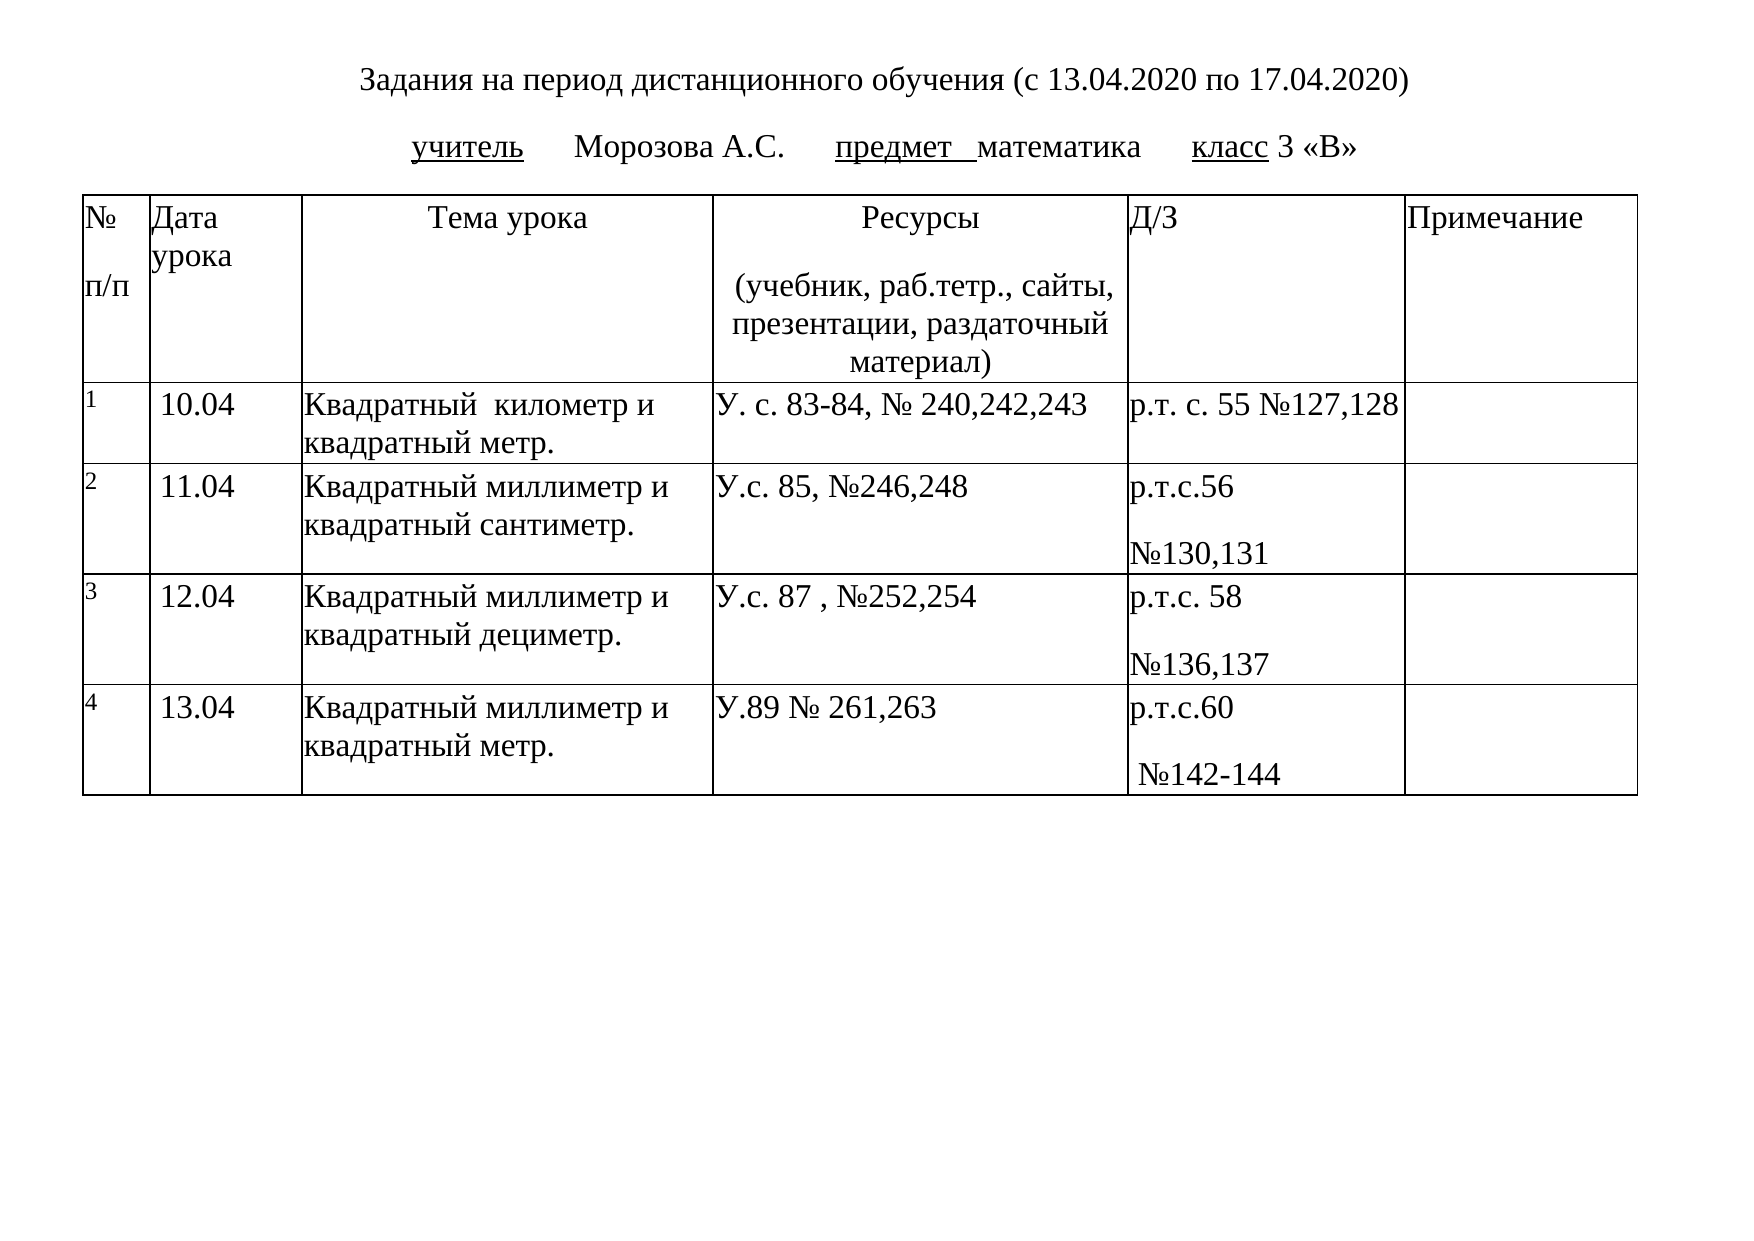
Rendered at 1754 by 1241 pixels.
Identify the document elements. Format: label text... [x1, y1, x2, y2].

table_cell Квадратный миллиметр и квадратный сантиметр. [303, 464, 712, 573]
table_cell 2 [84, 464, 149, 573]
table_header Д/З [1129, 196, 1404, 381]
table_cell Квадратный миллиметр и квадратный метр. [303, 685, 712, 794]
table_cell 11.04 [151, 464, 301, 573]
table_cell У.с. 87 , №252,254 [714, 575, 1127, 684]
table_cell [1406, 383, 1637, 463]
table_cell 4 [84, 685, 149, 794]
table_cell [1406, 685, 1637, 794]
table_header Примечание [1406, 196, 1637, 381]
table_header Ресурсы (учебник, раб.тетр., сайты, презентации, раздаточный материал) [714, 196, 1127, 381]
table_cell 13.04 [151, 685, 301, 794]
table_cell р.т.с. 58 №136,137 [1129, 575, 1404, 684]
table_header № п/п [84, 196, 149, 381]
table_cell 12.04 [151, 575, 301, 684]
table_cell р.т. с. 55 №127,128 [1129, 383, 1404, 463]
table_cell Квадратный километр и квадратный метр. [303, 383, 712, 463]
table_cell У.с. 85, №246,248 [714, 464, 1127, 573]
text учитель Морозова А.С. предмет математика класс 3 «В» [133, 127, 1636, 165]
table_cell У. с. 83-84, № 240,242,243 [714, 383, 1127, 463]
table_cell 10.04 [151, 383, 301, 463]
table_cell Квадратный миллиметр и квадратный дециметр. [303, 575, 712, 684]
table_cell р.т.с.56 №130,131 [1129, 464, 1404, 573]
text Задания на период дистанционного обучения (с 13.04.2020 по 17.04.2020) [133, 59, 1636, 97]
table_header Дата урока [151, 196, 301, 381]
table_header Тема урока [303, 196, 712, 381]
table_cell [1406, 464, 1637, 573]
table_cell 3 [84, 575, 149, 684]
table_cell р.т.с.60 №142-144 [1129, 685, 1404, 794]
table_cell У.89 № 261,263 [714, 685, 1127, 794]
table_cell 1 [84, 383, 149, 463]
table_cell [1406, 575, 1637, 684]
